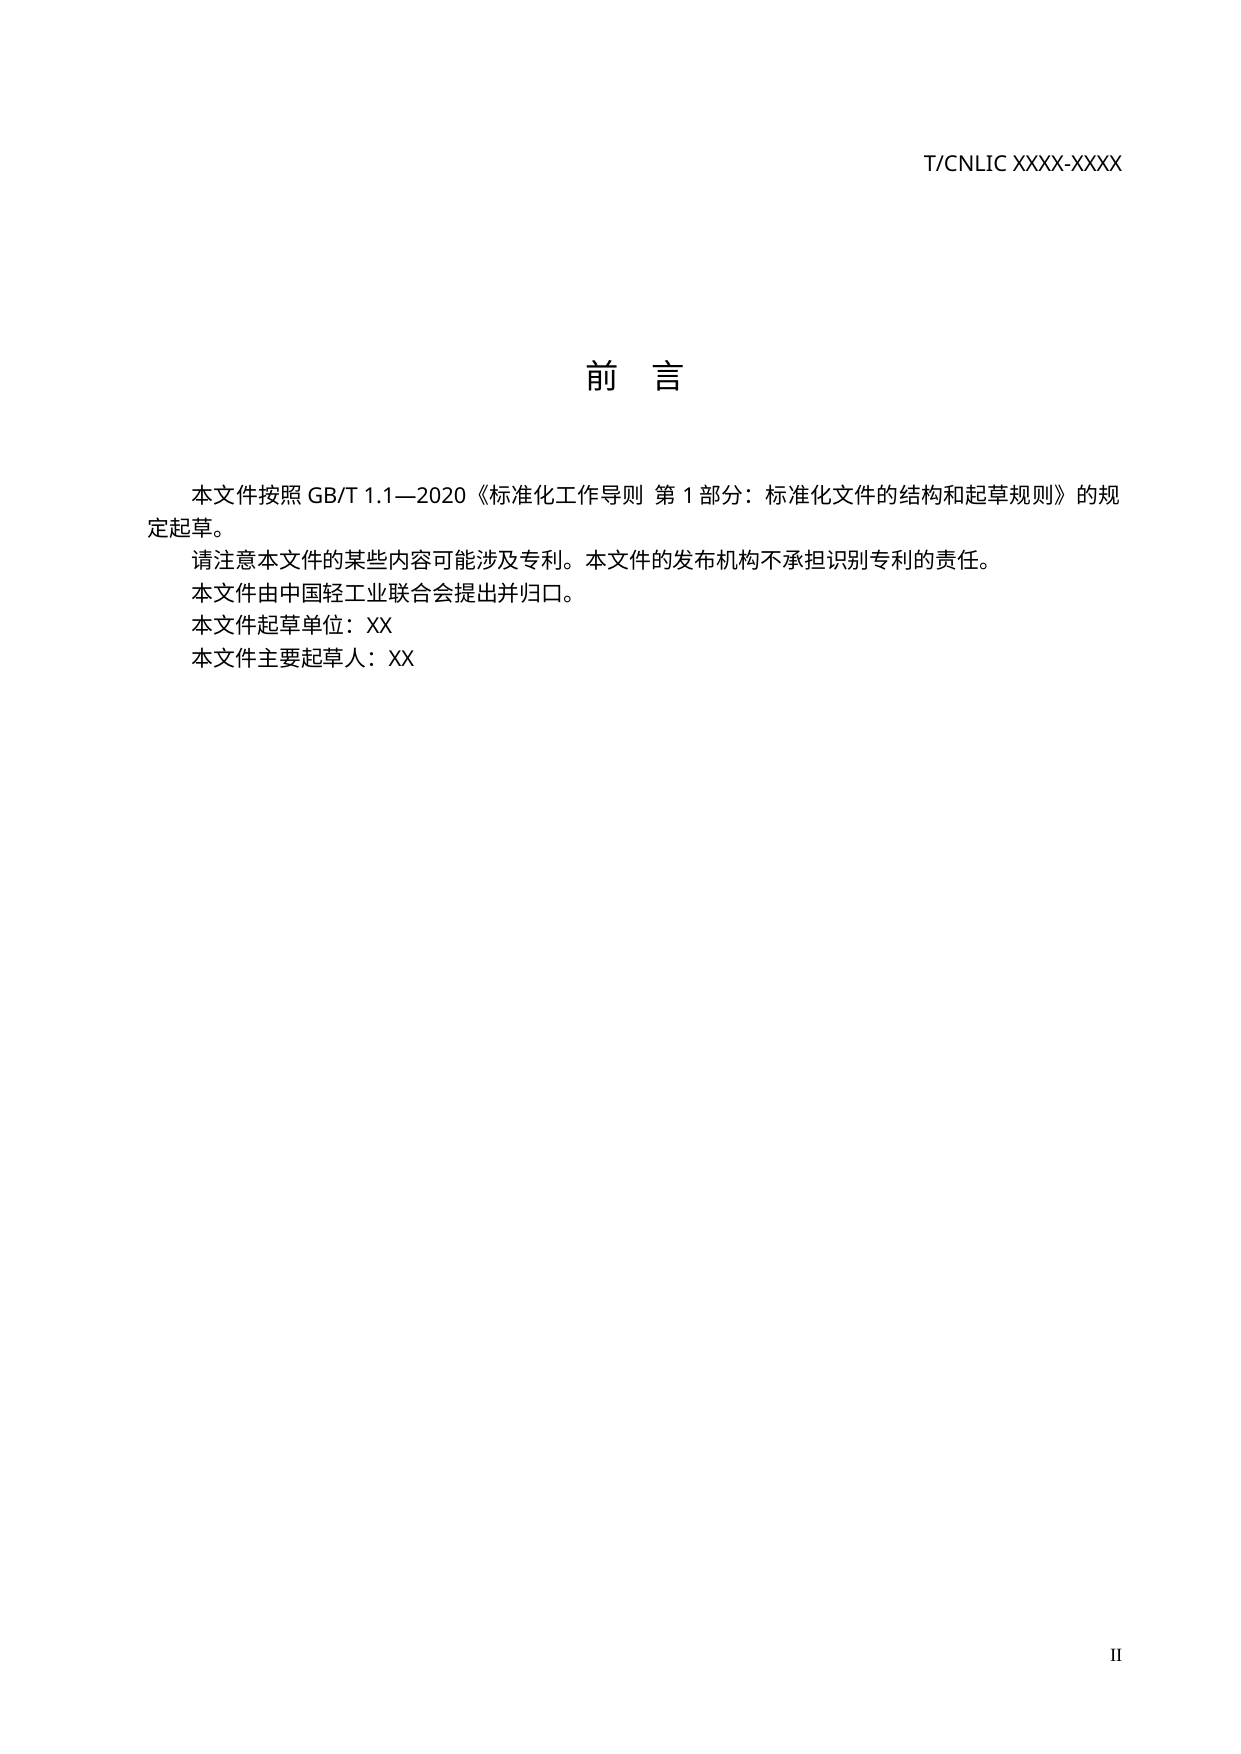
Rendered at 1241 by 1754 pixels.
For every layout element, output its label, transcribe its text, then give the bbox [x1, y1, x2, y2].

text 请注意本文件的某些内容可能涉及专利。本文件的发布机构不承担识别专利的责任。 [148, 543, 1122, 575]
list 前 言 [148, 342, 1122, 407]
text 本文件起草单位：XX [148, 608, 1122, 640]
text 本文件按照GB/T 1.1—2020《标准化工作导则 第1部分：标准化文件的结构和起草规则》的规定起草。 [148, 478, 1122, 543]
text 本文件由中国轻工业联合会提出并归口。 [148, 575, 1122, 608]
text 本文件主要起草人：XX [148, 640, 1122, 673]
